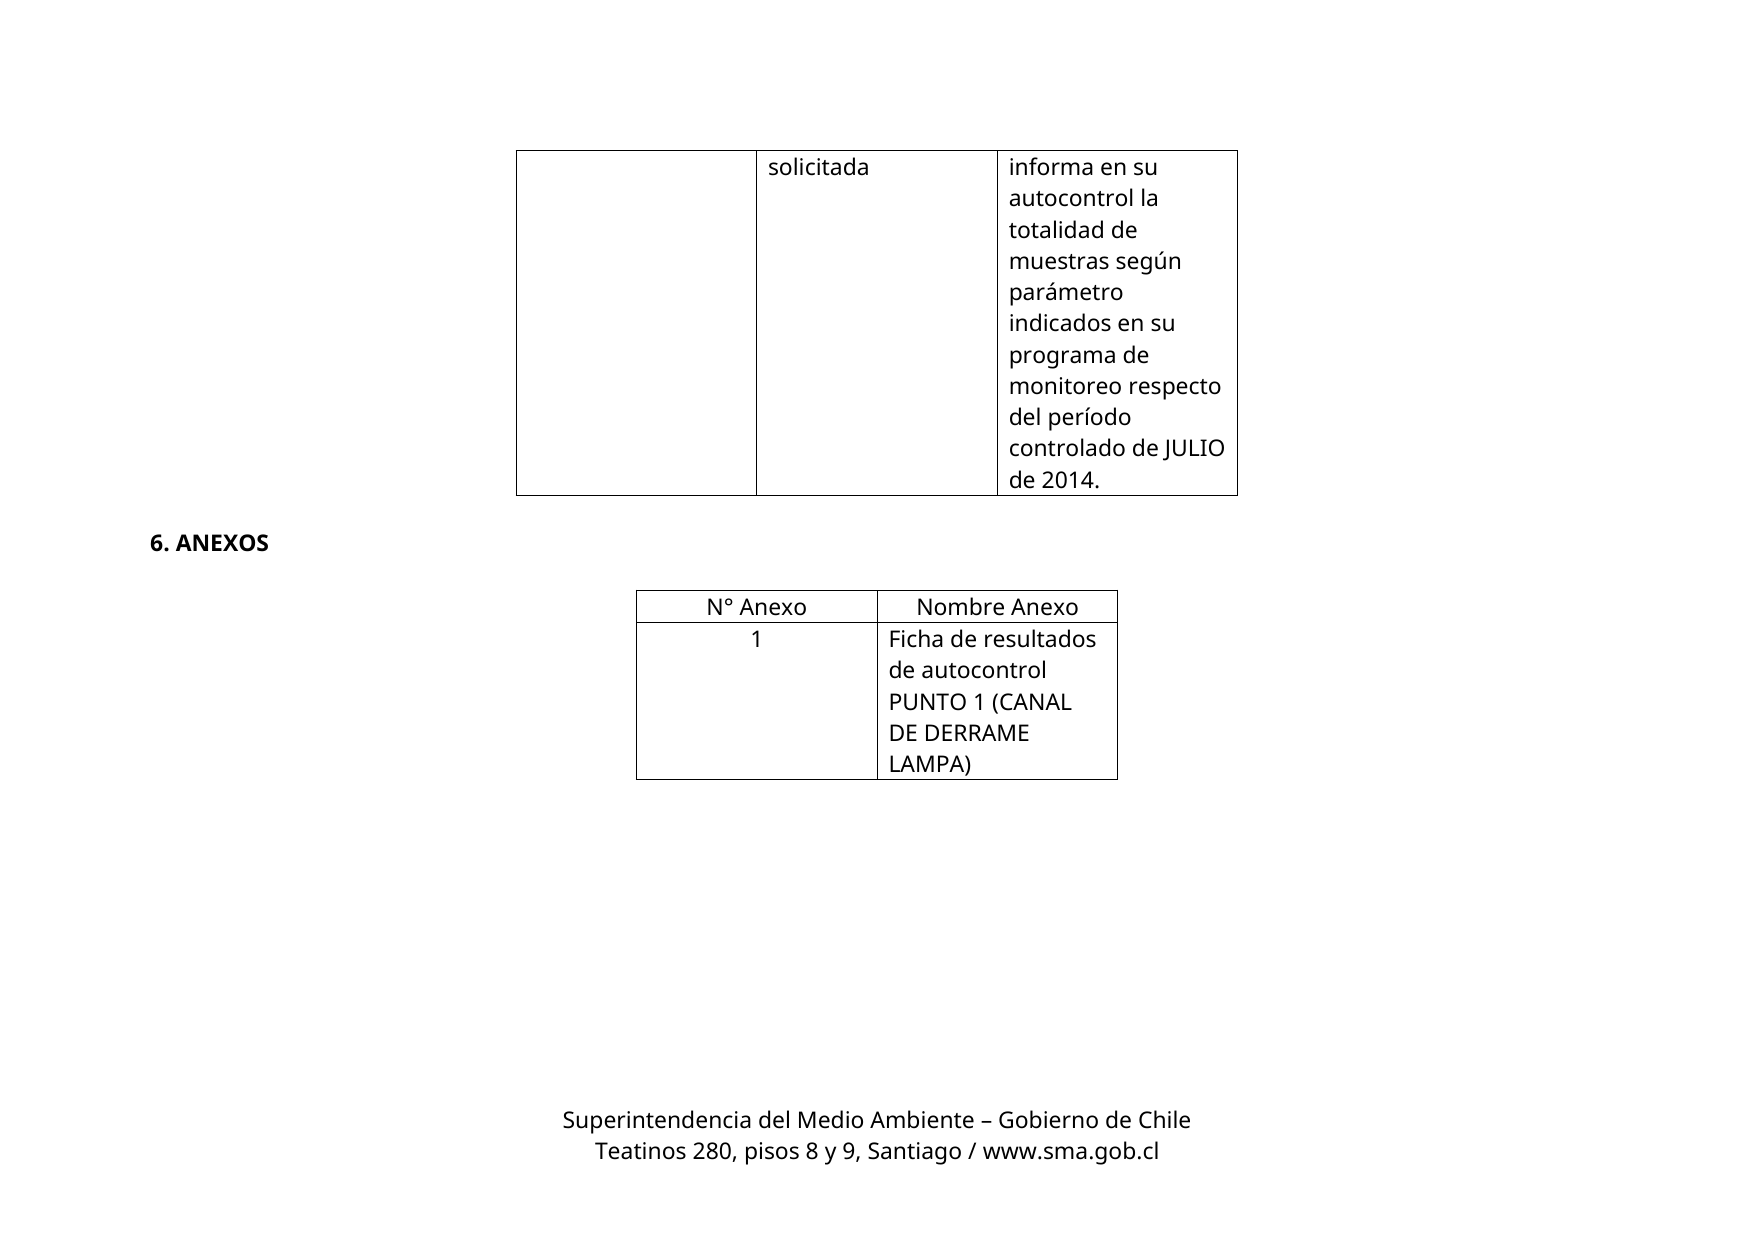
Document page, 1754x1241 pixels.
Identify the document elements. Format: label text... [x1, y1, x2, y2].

table_header N° Anexo [637, 591, 877, 622]
table_header Nombre Anexo [878, 591, 1117, 622]
text 6. ANEXOS [150, 496, 1604, 558]
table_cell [998, 151, 1237, 495]
table_cell 1 [637, 623, 877, 779]
table_cell 5 [517, 151, 756, 495]
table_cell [757, 151, 997, 495]
table_cell Ficha de resultados de autocontrol PUNTO 1 (CANAL DE DERRAME LAMPA) [878, 623, 1117, 779]
